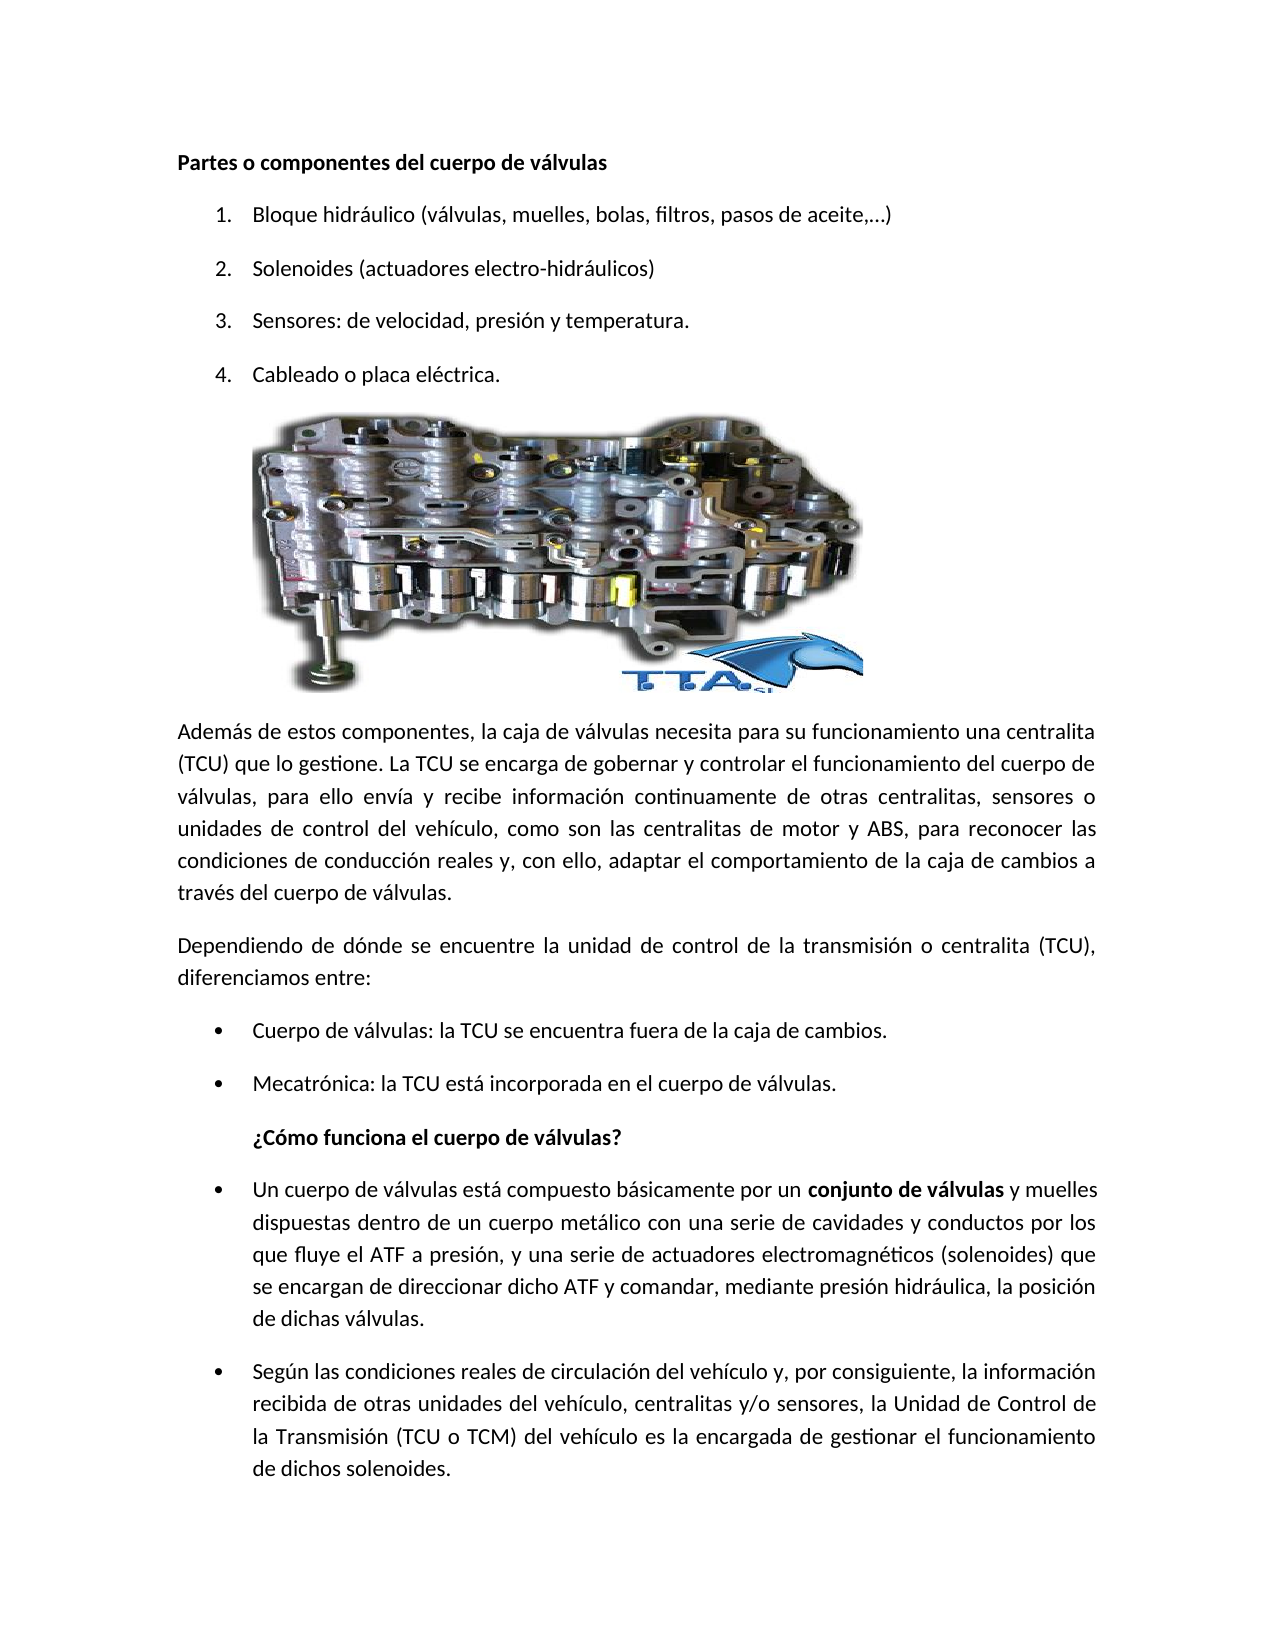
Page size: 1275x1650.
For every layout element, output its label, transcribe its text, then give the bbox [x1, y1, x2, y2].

list Solenoides (actuadores electro-hidráulicos) [215, 254, 1098, 282]
list Bloque hidráulico (válvulas, muelles, bolas, filtros, pasos de aceite,…) [215, 201, 1098, 229]
list Cuerpo de válvulas: la TCU se encuentra fuera de la caja de cambios. [215, 1017, 1098, 1044]
list Mecatrónica: la TCU está incorporada en el cuerpo de válvulas. [215, 1069, 1098, 1098]
list Según las condiciones reales de circulación del vehículo y, por consiguiente, la información recibida de otras unidades del vehículo, centralitas y/o sensores, la Unidad de Control de la Transmisión (TCU o TCM) del vehículo es la encargada de gestionar el funcionamiento de dichos solenoides. [215, 1357, 1098, 1482]
picture [252, 412, 864, 693]
list Cableado o placa eléctrica. [215, 360, 1098, 388]
list Sensores: de velocidad, presión y temperatura. [215, 307, 1098, 335]
list Un cuerpo de válvulas está compuesto básicamente por un conjunto de válvulas y muelles dispuestas dentro de un cuerpo metálico con una serie de cavidades y conductos por los que fluye el ATF a presión, y una serie de actuadores electromagnéticos (solenoides) que se encargan de direccionar dicho ATF y comandar, mediante presión hidráulica, la posición de dichas válvulas. [215, 1176, 1098, 1332]
text Dependiendo de dónde se encuentre la unidad de control de la transmisión o centralita (TCU), diferenciamos entre: [177, 931, 1098, 992]
text Partes o componentes del cuerpo de válvulas [177, 148, 1098, 176]
text Además de estos componentes, la caja de válvulas necesita para su funcionamiento una centralita (TCU) que lo gestione. La TCU se encarga de gobernar y controlar el funcionamiento del cuerpo de válvulas, para ello envía y recibe información continuamente de otras centralitas, sensores o unidades de control del vehículo, como son las centralitas de motor y ABS, para reconocer las condiciones de conducción reales y, con ello, adaptar el comportamiento de la caja de cambios a través del cuerpo de válvulas. [177, 717, 1098, 906]
text ¿Cómo funciona el cuerpo de válvulas? [252, 1123, 1098, 1151]
